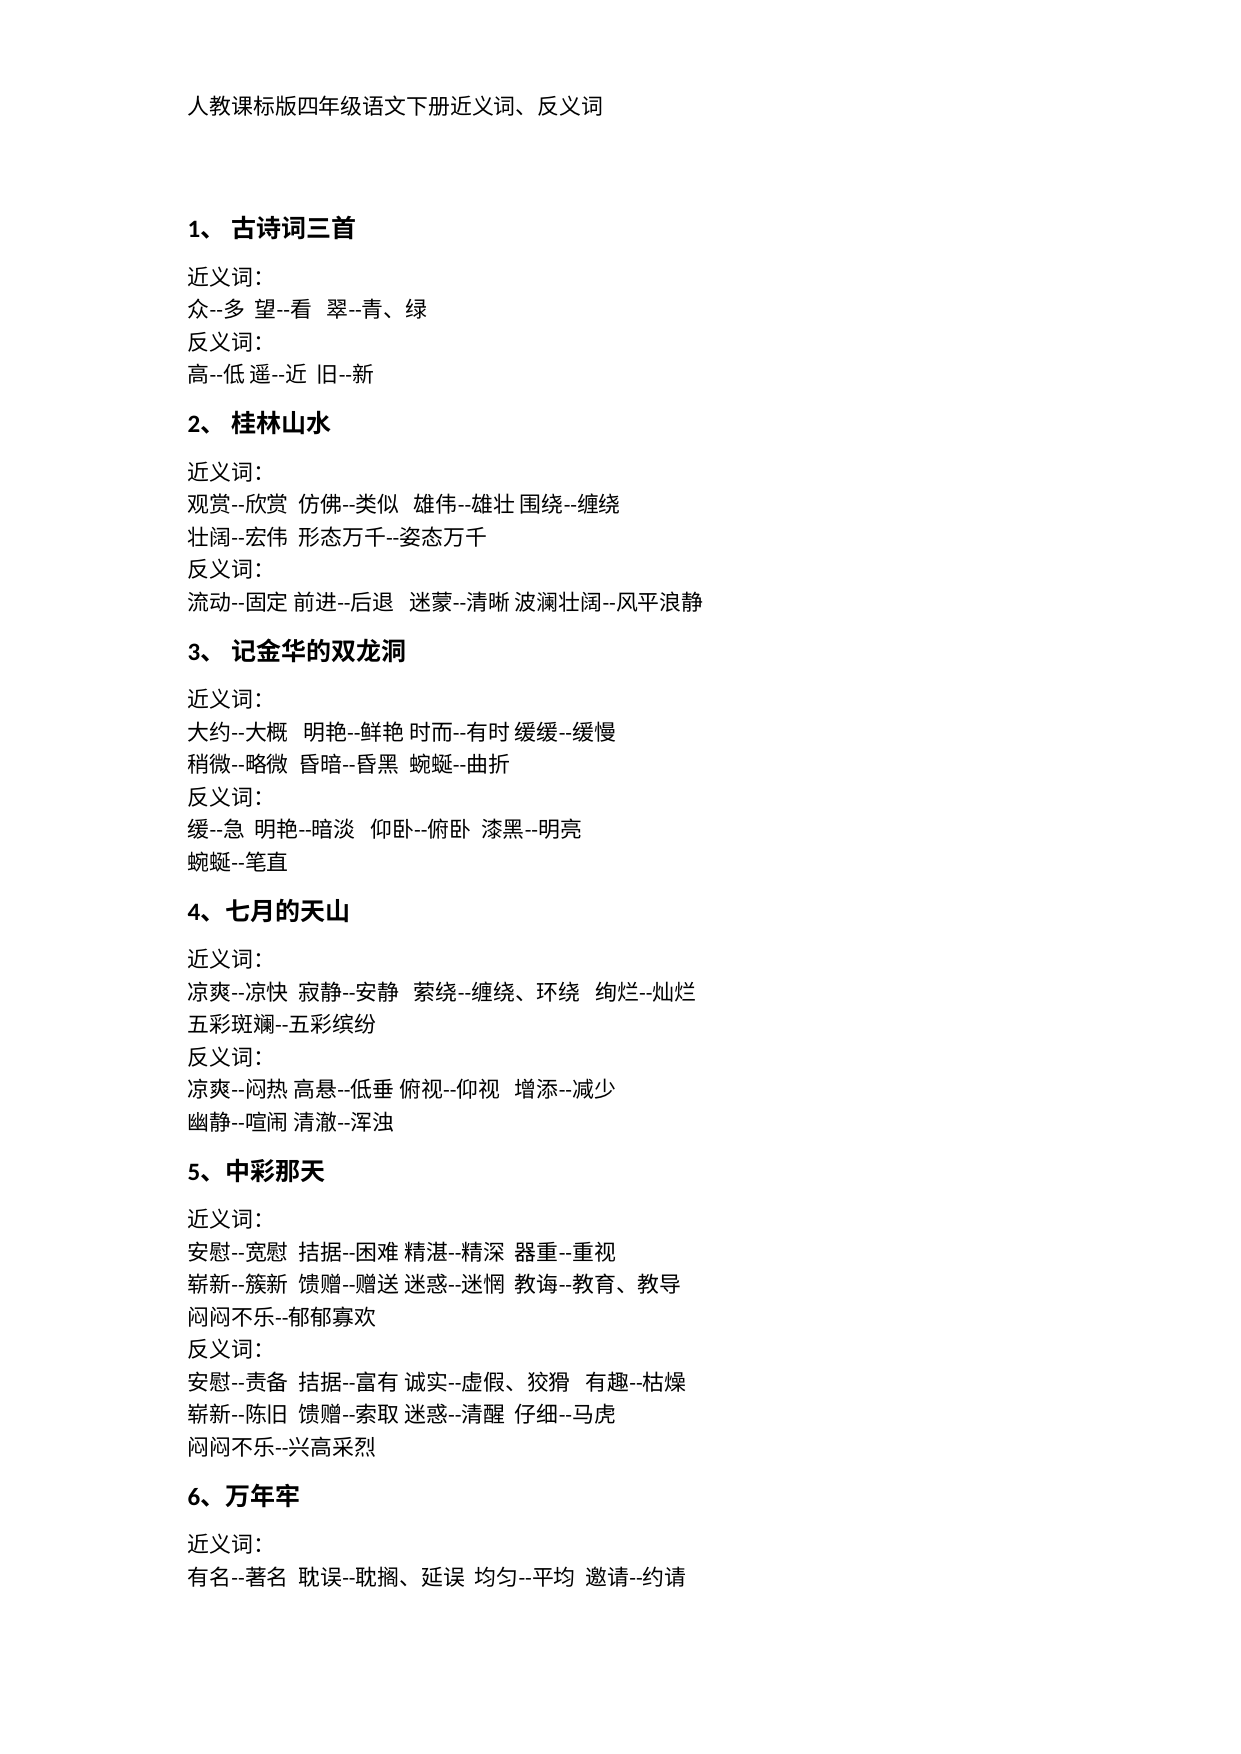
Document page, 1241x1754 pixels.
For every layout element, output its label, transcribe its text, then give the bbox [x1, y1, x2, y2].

text 1、 古诗词三首 [187, 194, 1053, 259]
text 众--多 望--看 翠--青、绿 [187, 292, 1053, 324]
text 有名--著名 耽误--耽搁、延误 均匀--平均 邀请--约请 [187, 1559, 1053, 1592]
text 五彩斑斓--五彩缤纷 [187, 1007, 1053, 1039]
text 反义词： [187, 552, 1053, 584]
text 反义词： [187, 1332, 1053, 1364]
text 闷闷不乐--郁郁寡欢 [187, 1299, 1053, 1332]
text 反义词： [187, 324, 1053, 357]
text 稍微--略微 昏暗--昏黑 蜿蜒--曲折 [187, 747, 1053, 779]
text 大约--大概 明艳--鲜艳 时而--有时 缓缓--缓慢 [187, 714, 1053, 747]
text 反义词： [187, 1039, 1053, 1072]
text 壮阔--宏伟 形态万千--姿态万千 [187, 519, 1053, 552]
text 近义词： [187, 454, 1053, 487]
text 幽静--喧闹 清澈--浑浊 [187, 1104, 1053, 1137]
text 流动--固定 前进--后退 迷蒙--清晰 波澜壮阔--风平浪静 [187, 584, 1053, 617]
text 崭新--簇新 馈赠--赠送 迷惑--迷惘 教诲--教育、教导 [187, 1267, 1053, 1299]
text 崭新--陈旧 馈赠--索取 迷惑--清醒 仔细--马虎 [187, 1397, 1053, 1429]
text 近义词： [187, 259, 1053, 292]
text 4、七月的天山 [187, 877, 1053, 942]
text 近义词： [187, 1202, 1053, 1234]
text 蜿蜒--笔直 [187, 844, 1053, 877]
text 凉爽--凉快 寂静--安静 萦绕--缠绕、环绕 绚烂--灿烂 [187, 974, 1053, 1007]
text 3、 记金华的双龙洞 [187, 617, 1053, 682]
text 缓--急 明艳--暗淡 仰卧--俯卧 漆黑--明亮 [187, 812, 1053, 844]
text 安慰--宽慰 拮据--困难 精湛--精深 器重--重视 [187, 1234, 1053, 1267]
text 5、中彩那天 [187, 1137, 1053, 1202]
text 近义词： [187, 682, 1053, 714]
text 高--低 遥--近 旧--新 [187, 357, 1053, 389]
text 闷闷不乐--兴高采烈 [187, 1429, 1053, 1462]
text 近义词： [187, 1527, 1053, 1559]
text 安慰--责备 拮据--富有 诚实--虚假、狡猾 有趣--枯燥 [187, 1364, 1053, 1397]
text 凉爽--闷热 高悬--低垂 俯视--仰视 增添--减少 [187, 1072, 1053, 1104]
text 6、万年牢 [187, 1462, 1053, 1527]
text 2、 桂林山水 [187, 389, 1053, 454]
text 观赏--欣赏 仿佛--类似 雄伟--雄壮 围绕--缠绕 [187, 487, 1053, 519]
text 反义词： [187, 779, 1053, 812]
text 近义词： [187, 942, 1053, 974]
